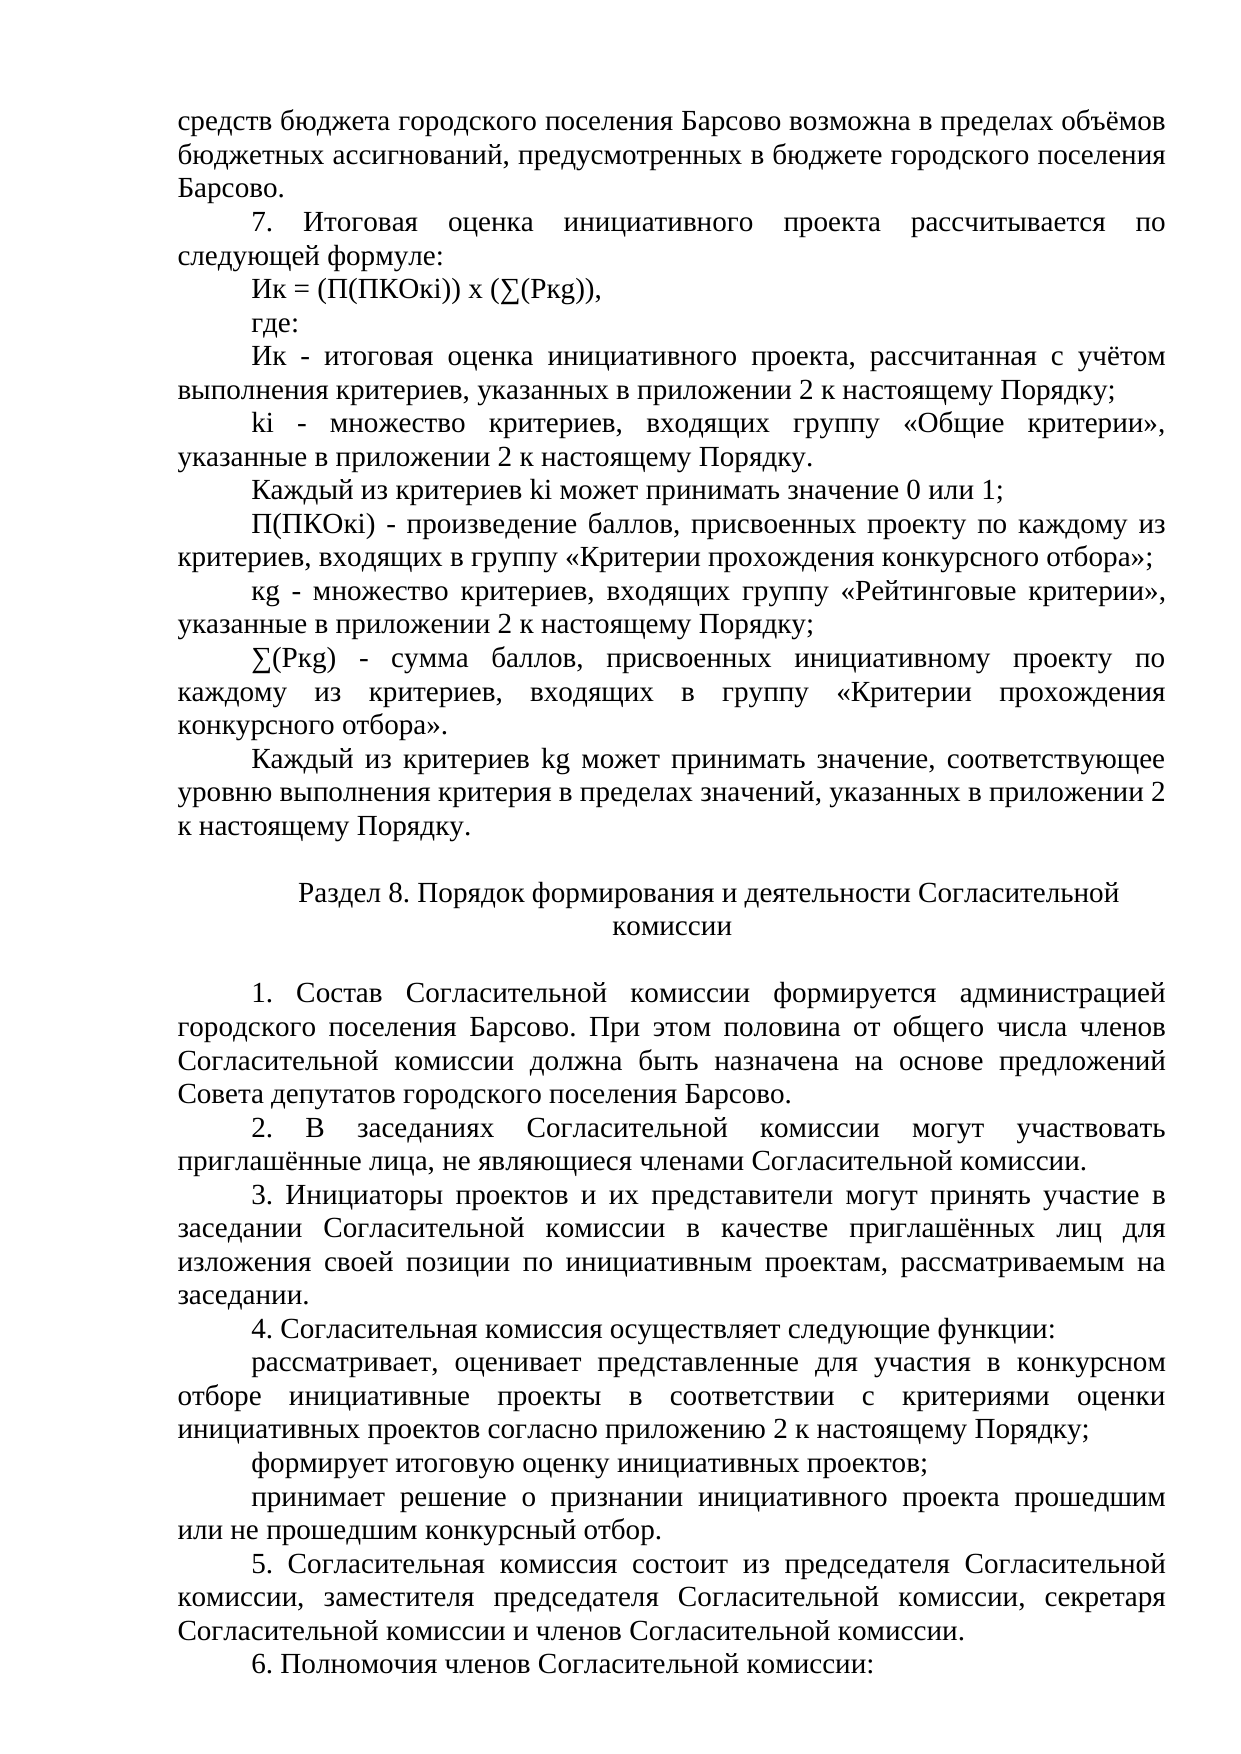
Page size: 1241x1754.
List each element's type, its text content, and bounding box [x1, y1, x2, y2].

text Раздел 8. Порядок формирования и деятельности Согласительной комиссии [177, 875, 1167, 942]
text 7. Итоговая оценка инициативного проекта рассчитывается по следующей формуле: [177, 204, 1167, 271]
text 5. Согласительная комиссия состоит из председателя Согласительной комиссии, заместителя председателя Согласительной комиссии, секретаря Согласительной комиссии и членов Согласительной комиссии. [177, 1546, 1167, 1646]
text 2. В заседаниях Согласительной комиссии могут участвовать приглашённые лица, не являющиеся членами Согласительной комиссии. [177, 1110, 1167, 1177]
text ki - множество критериев, входящих группу «Общие критерии», указанные в приложении 2 к настоящему Порядку. [177, 405, 1167, 472]
text Каждый из критериев kg может принимать значение, соответствующее уровню выполнения критерия в пределах значений, указанных в приложении 2 к настоящему Порядку. [177, 741, 1167, 841]
text Ик = (П(ПКОкi)) х (∑(Ркg)), [177, 271, 1167, 305]
text принимает решение о признании инициативного проекта прошедшим или не прошедшим конкурсный отбор. [177, 1479, 1167, 1546]
text Ик - итоговая оценка инициативного проекта, рассчитанная с учётом выполнения критериев, указанных в приложении 2 к настоящему Порядку; [177, 338, 1167, 405]
text рассматривает, оценивает представленные для участия в конкурсном отборе инициативные проекты в соответствии с критериями оценки инициативных проектов согласно приложению 2 к настоящему Порядку; [177, 1344, 1167, 1445]
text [177, 103, 1167, 204]
text 4. Согласительная комиссия осуществляет следующие функции: [177, 1311, 1167, 1344]
text формирует итоговую оценку инициативных проектов; [177, 1445, 1167, 1479]
text 6. Полномочия членов Согласительной комиссии: [177, 1646, 1167, 1680]
text Каждый из критериев ki может принимать значение 0 или 1; [177, 472, 1167, 506]
text ∑(Ркg) - сумма баллов, присвоенных инициативному проекту по каждому из критериев, входящих в группу «Критерии прохождения конкурсного отбора». [177, 640, 1167, 741]
text 1. Состав Согласительной комиссии формируется администрацией городского поселения Барсово. При этом половина от общего числа членов Согласительной комиссии должна быть назначена на основе предложений Совета депутатов городского поселения Барсово. [177, 976, 1167, 1110]
text П(ПКОкi) - произведение баллов, присвоенных проекту по каждому из критериев, входящих в группу «Критерии прохождения конкурсного отбора»; [177, 506, 1167, 573]
text кg - множество критериев, входящих группу «Рейтинговые критерии», указанные в приложении 2 к настоящему Порядку; [177, 573, 1167, 640]
text 3. Инициаторы проектов и их представители могут принять участие в заседании Согласительной комиссии в качестве приглашённых лиц для изложения своей позиции по инициативным проектам, рассматриваемым на заседании. [177, 1177, 1167, 1311]
text где: [177, 305, 1167, 338]
